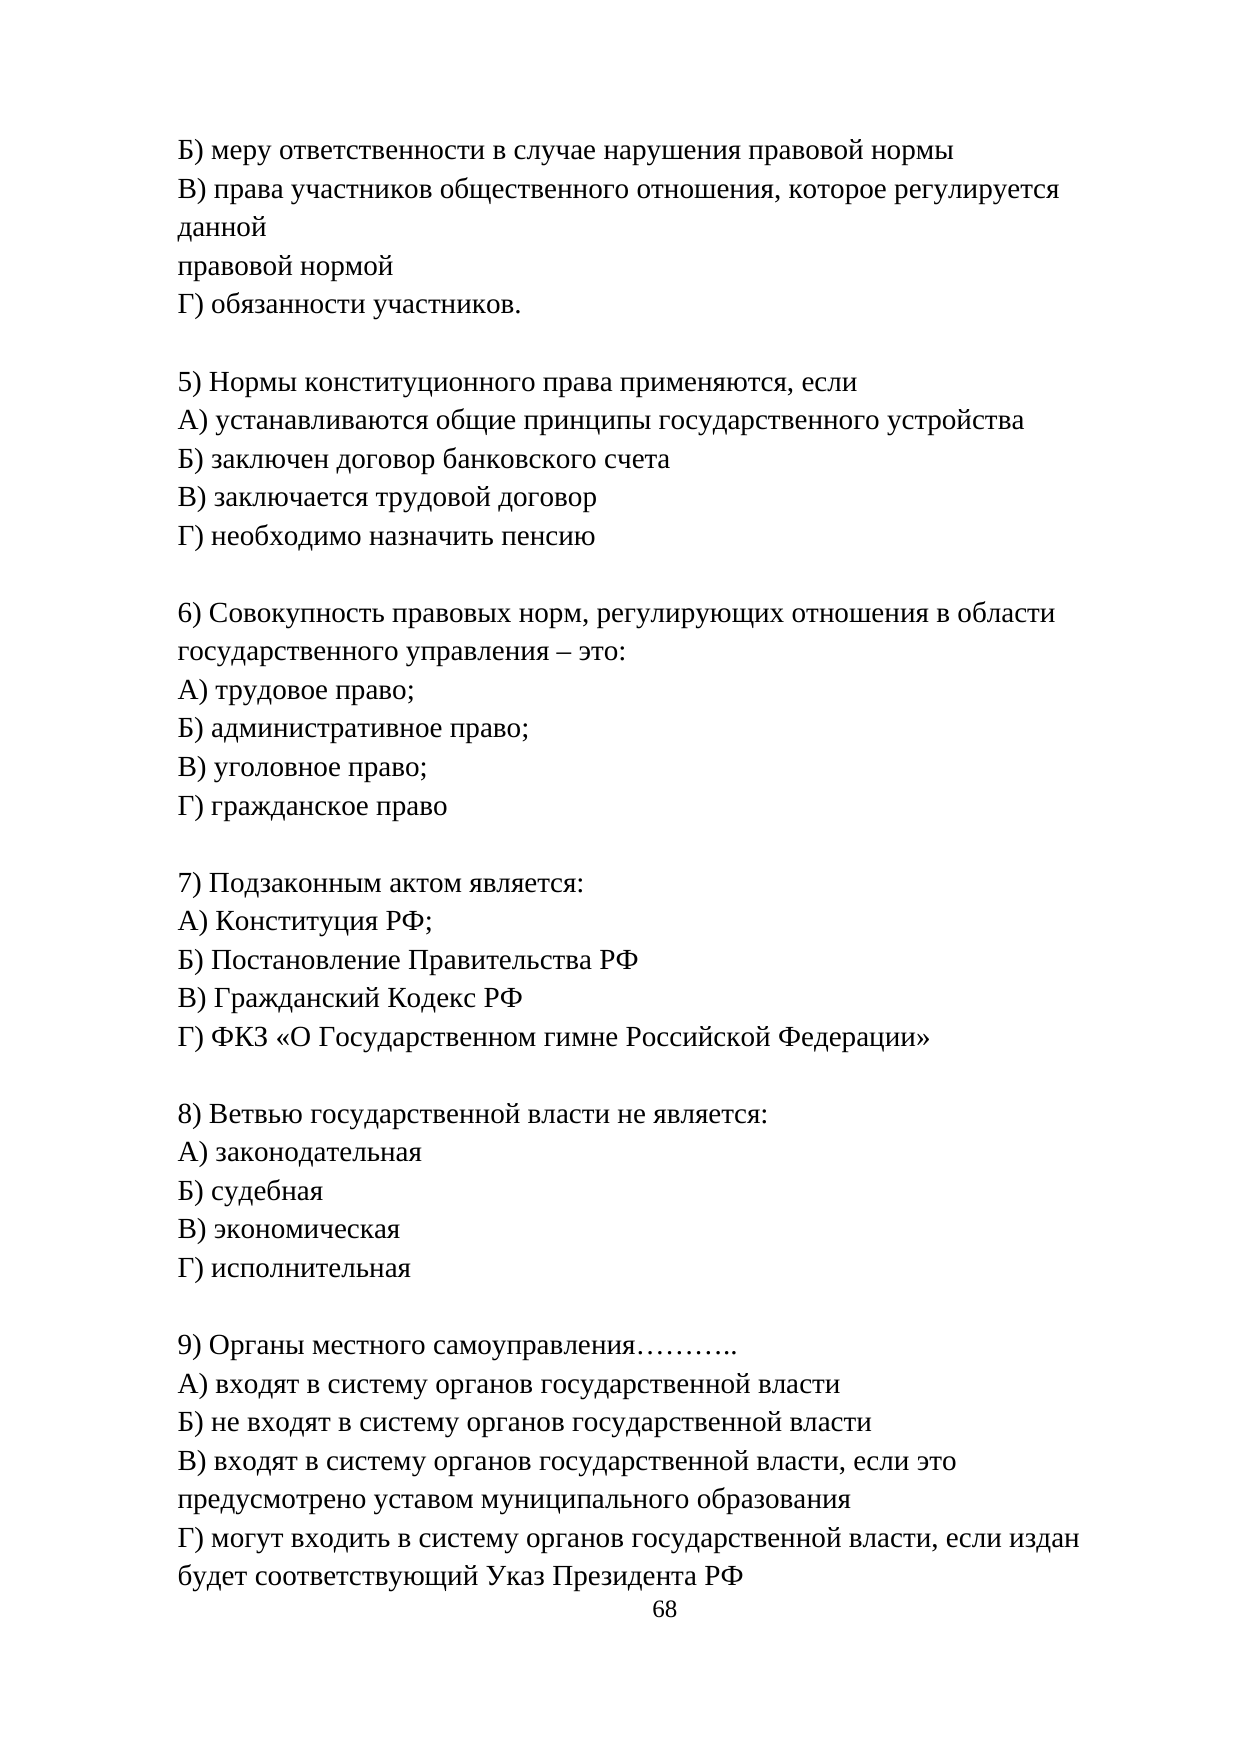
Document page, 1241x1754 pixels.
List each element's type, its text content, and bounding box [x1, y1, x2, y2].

text Г) обязанности участников. [177, 287, 1152, 320]
text 9) Органы местного самоуправления……….. [177, 1327, 1152, 1361]
text А) законодательная [177, 1134, 1152, 1168]
text А) трудовое право; [177, 672, 1152, 706]
text В) экономическая [177, 1212, 1152, 1245]
text В) заключается трудовой договор [177, 479, 1152, 513]
text Г) могут входить в систему органов государственной власти, если издан будет соответствующий Указ Президента РФ [177, 1520, 1152, 1592]
text Б) меру ответственности в случае нарушения правовой нормы [177, 132, 1152, 166]
text В) права участников общественного отношения, которое регулируется данной [177, 171, 1152, 243]
text В) Гражданский Кодекс РФ [177, 980, 1152, 1014]
text А) устанавливаются общие принципы государственного устройства [177, 402, 1152, 436]
text государственного управления – это: [177, 633, 1152, 667]
text Б) судебная [177, 1173, 1152, 1207]
text Г) гражданское право [177, 788, 1152, 821]
text 7) Подзаконным актом является: [177, 865, 1152, 898]
text В) уголовное право; [177, 749, 1152, 783]
text Б) не входят в систему органов государственной власти [177, 1404, 1152, 1438]
text Г) необходимо назначить пенсию [177, 518, 1152, 551]
text Б) заключен договор банковского счета [177, 441, 1152, 474]
text А) входят в систему органов государственной власти [177, 1366, 1152, 1399]
text В) входят в систему органов государственной власти, если это предусмотрено уставом муниципального образования [177, 1443, 1152, 1515]
text 6) Совокупность правовых норм, регулирующих отношения в области [177, 595, 1152, 628]
text Б) Постановление Правительства РФ [177, 942, 1152, 975]
text А) Конституция РФ; [177, 903, 1152, 937]
text правовой нормой [177, 248, 1152, 282]
text 8) Ветвью государственной власти не является: [177, 1096, 1152, 1129]
text 5) Нормы конституционного права применяются, если [177, 364, 1152, 397]
text Б) административное право; [177, 711, 1152, 744]
text Г) ФКЗ «О Государственном гимне Российской Федерации» [177, 1019, 1152, 1052]
text Г) исполнительная [177, 1250, 1152, 1284]
